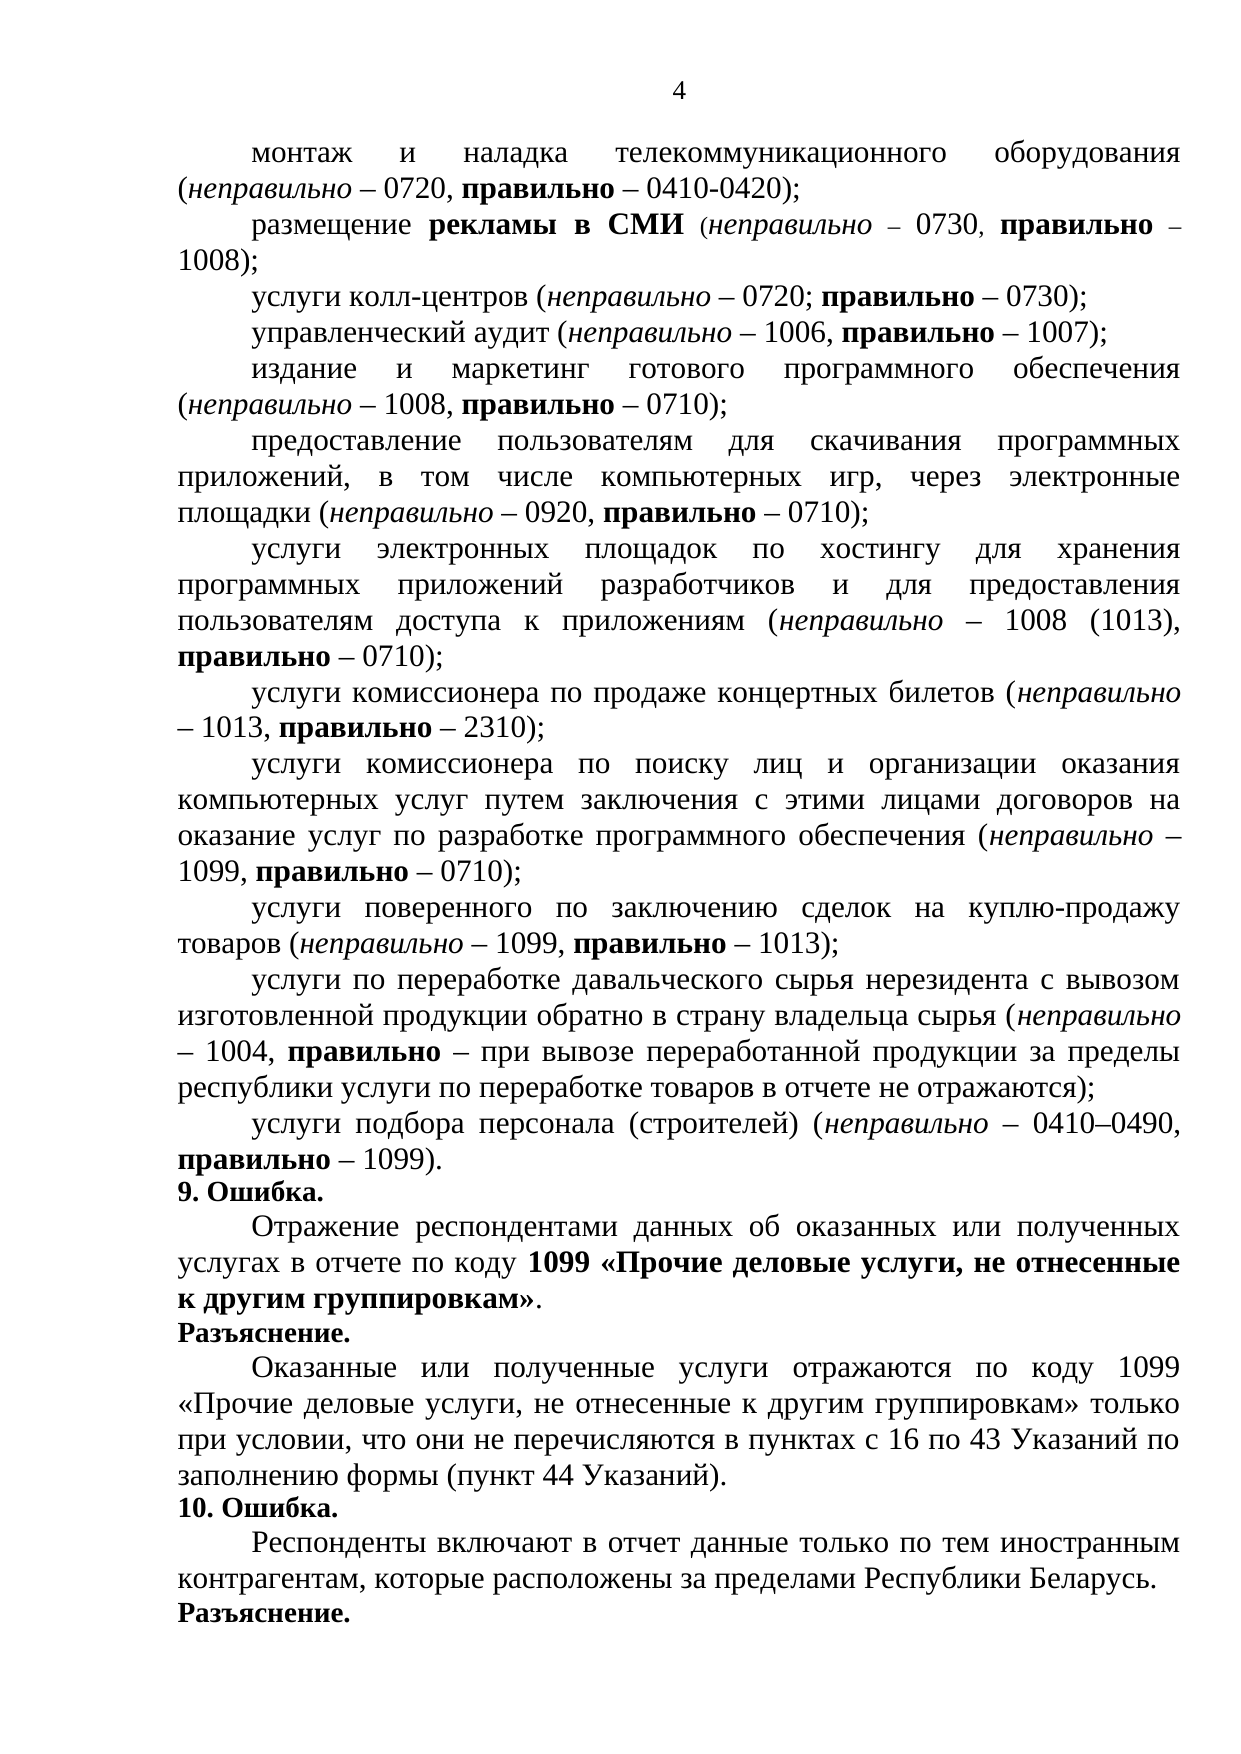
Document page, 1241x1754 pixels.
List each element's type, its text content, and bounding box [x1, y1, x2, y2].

text предоставление пользователям для скачивания программных приложений, в том числе компьютерных игр, через электронные площадки (неправильно – 0920, правильно – 0710); [177, 421, 1181, 529]
text размещение рекламы в СМИ (неправильно – 0730, правильно – 1008); [177, 206, 1181, 277]
text услуги по переработке давальческого сырья нерезидента с вывозом изготовленной продукции обратно в страну владельца сырья (неправильно – 1004, правильно – при вывозе переработанной продукции за пределы республики услуги по переработке товаров в отчете не отражаются); [177, 960, 1181, 1104]
text услуги комиссионера по поиску лиц и организации оказания компьютерных услуг путем заключения с этими лицами договоров на оказание услуг по разработке программного обеспечения (неправильно – 1099, правильно – 0710); [177, 745, 1181, 888]
text управленческий аудит (неправильно – 1006, правильно – 1007); [177, 313, 1181, 349]
text Отражение респондентами данных об оказанных или полученных услугах в отчете по коду 1099 «Прочие деловые услуги, не отнесенные к другим группировкам». [177, 1207, 1181, 1315]
text Оказанные или полученные услуги отражаются по коду 1099 «Прочие деловые услуги, не отнесенные к другим группировкам» только при условии, что они не перечисляются в пунктах с 16 по 43 Указаний по заполнению формы (пункт 44 Указаний). [177, 1348, 1181, 1492]
text услуги электронных площадок по хостингу для хранения программных приложений разработчиков и для предоставления пользователям доступа к приложениям (неправильно – 1008 (1013), правильно – 0710); [177, 529, 1181, 673]
text услуги поверенного по заключению сделок на куплю-продажу товаров (неправильно – 1099, правильно – 1013); [177, 888, 1181, 960]
text 9. Ошибка. [177, 1176, 1181, 1207]
text монтаж и наладка телекоммуникационного оборудования (неправильно – 0720, правильно – 0410-0420); [177, 134, 1181, 206]
text 10. Ошибка. [177, 1492, 1181, 1523]
text услуги колл-центров (неправильно – 0720; правильно – 0730); [177, 277, 1181, 313]
text услуги комиссионера по продаже концертных билетов (неправильно – 1013, правильно – 2310); [177, 673, 1181, 745]
text Разъяснение. [177, 1315, 1181, 1348]
text Разъяснение. [177, 1595, 1181, 1629]
text Респонденты включают в отчет данные только по тем иностранным контрагентам, которые расположены за пределами Республики Беларусь. [177, 1523, 1181, 1595]
text услуги подбора персонала (строителей) (неправильно – 0410–0490, правильно – 1099). [177, 1104, 1181, 1176]
text издание и маркетинг готового программного обеспечения (неправильно – 1008, правильно – 0710); [177, 349, 1181, 421]
